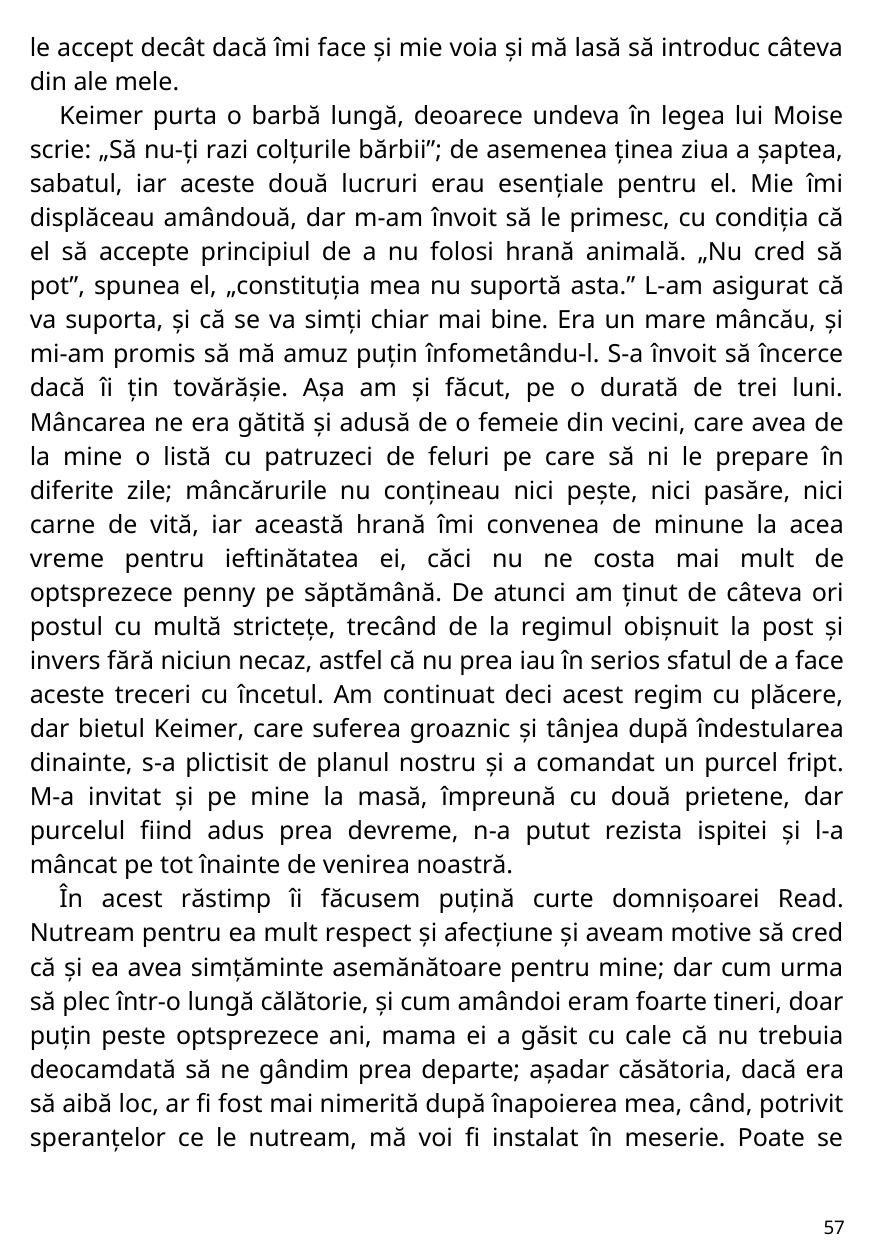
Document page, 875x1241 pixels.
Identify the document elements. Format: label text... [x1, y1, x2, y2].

text Keimer purta o barbă lungă, deoarece undeva în legea lui Moise scrie: „Să nu-ți razi colțurile bărbii”; de asemenea ținea ziua a șaptea, sabatul, iar aceste două lucruri erau esențiale pentru el. Mie îmi displăceau amândouă, dar m-am învoit să le primesc, cu condiția că el să accepte principiul de a nu folosi hrană animală. „Nu cred să pot”, spunea el, „constituția mea nu suportă asta.” L-am asigurat că va suporta, și că se va simți chiar mai bine. Era un mare mâncău, și mi-am promis să mă amuz puțin înfometându-l. S-a învoit să încerce dacă îi țin tovărășie. Așa am și făcut, pe o durată de trei luni. Mâncarea ne era gătită și adusă de o femeie din vecini, care avea de la mine o listă cu patruzeci de feluri pe care să ni le prepare în diferite zile; mâncărurile nu conțineau nici pește, nici pasăre, nici carne de vită, iar această hrană îmi convenea de minune la acea vreme pentru ieftinătatea ei, căci nu ne costa mai mult de optsprezece penny pe săptămână. De atunci am ținut de câteva ori postul cu multă strictețe, trecând de la regimul obișnuit la post și invers fără niciun necaz, astfel că nu prea iau în serios sfatul de a face aceste treceri cu încetul. Am continuat deci acest regim cu plăcere, dar bietul Keimer, care suferea groaznic și tânjea după îndestularea dinainte, s-a plictisit de planul nostru și a comandat un purcel fript. M-a invitat și pe mine la masă, împreună cu două prietene, dar purcelul fiind adus prea devreme, n-a putut rezista ispitei și l-a mâncat pe tot înainte de venirea noastră. [29, 98, 844, 881]
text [29, 881, 844, 1153]
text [29, 29, 844, 98]
